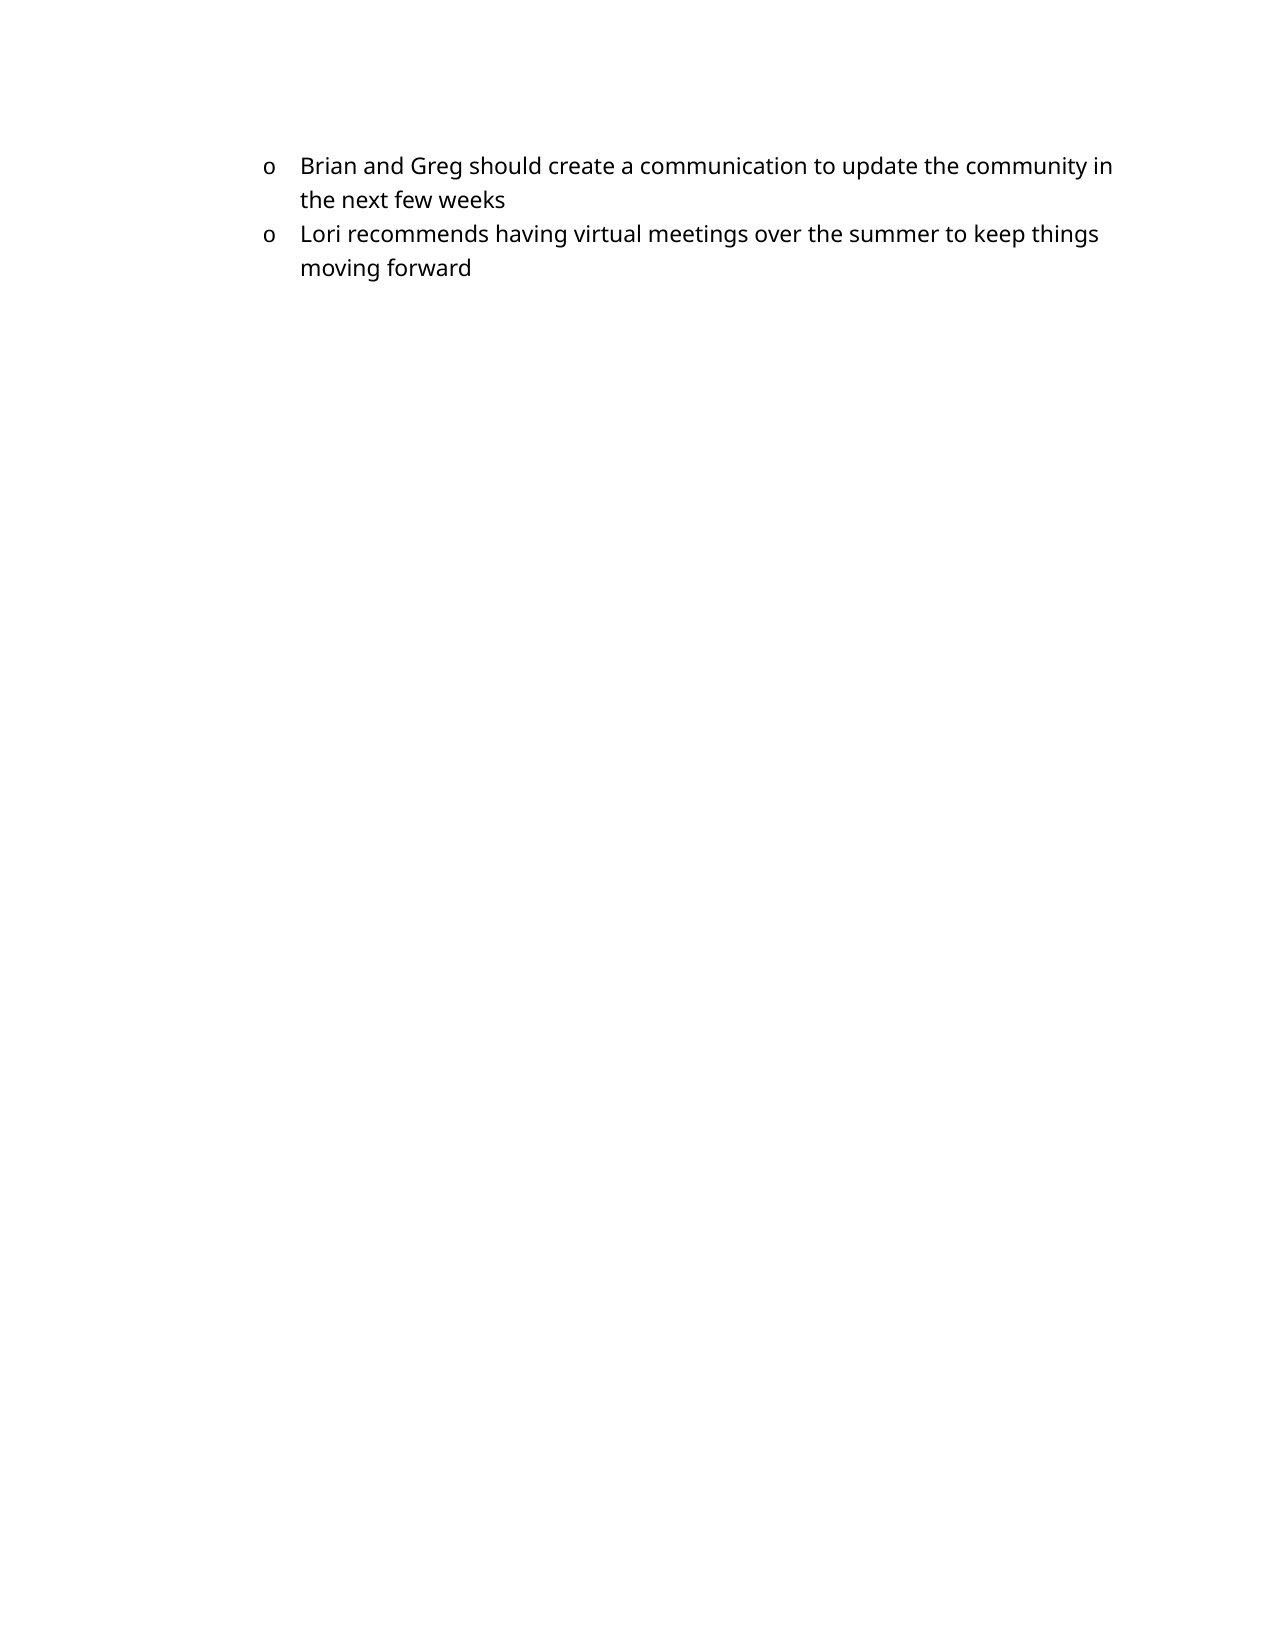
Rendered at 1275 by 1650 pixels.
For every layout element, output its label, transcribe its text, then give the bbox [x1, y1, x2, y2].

list Lori recommends having virtual meetings over the summer to keep things moving forward [262, 218, 1125, 283]
list Brian and Greg should create a communication to update the community in the next few weeks [262, 150, 1125, 215]
